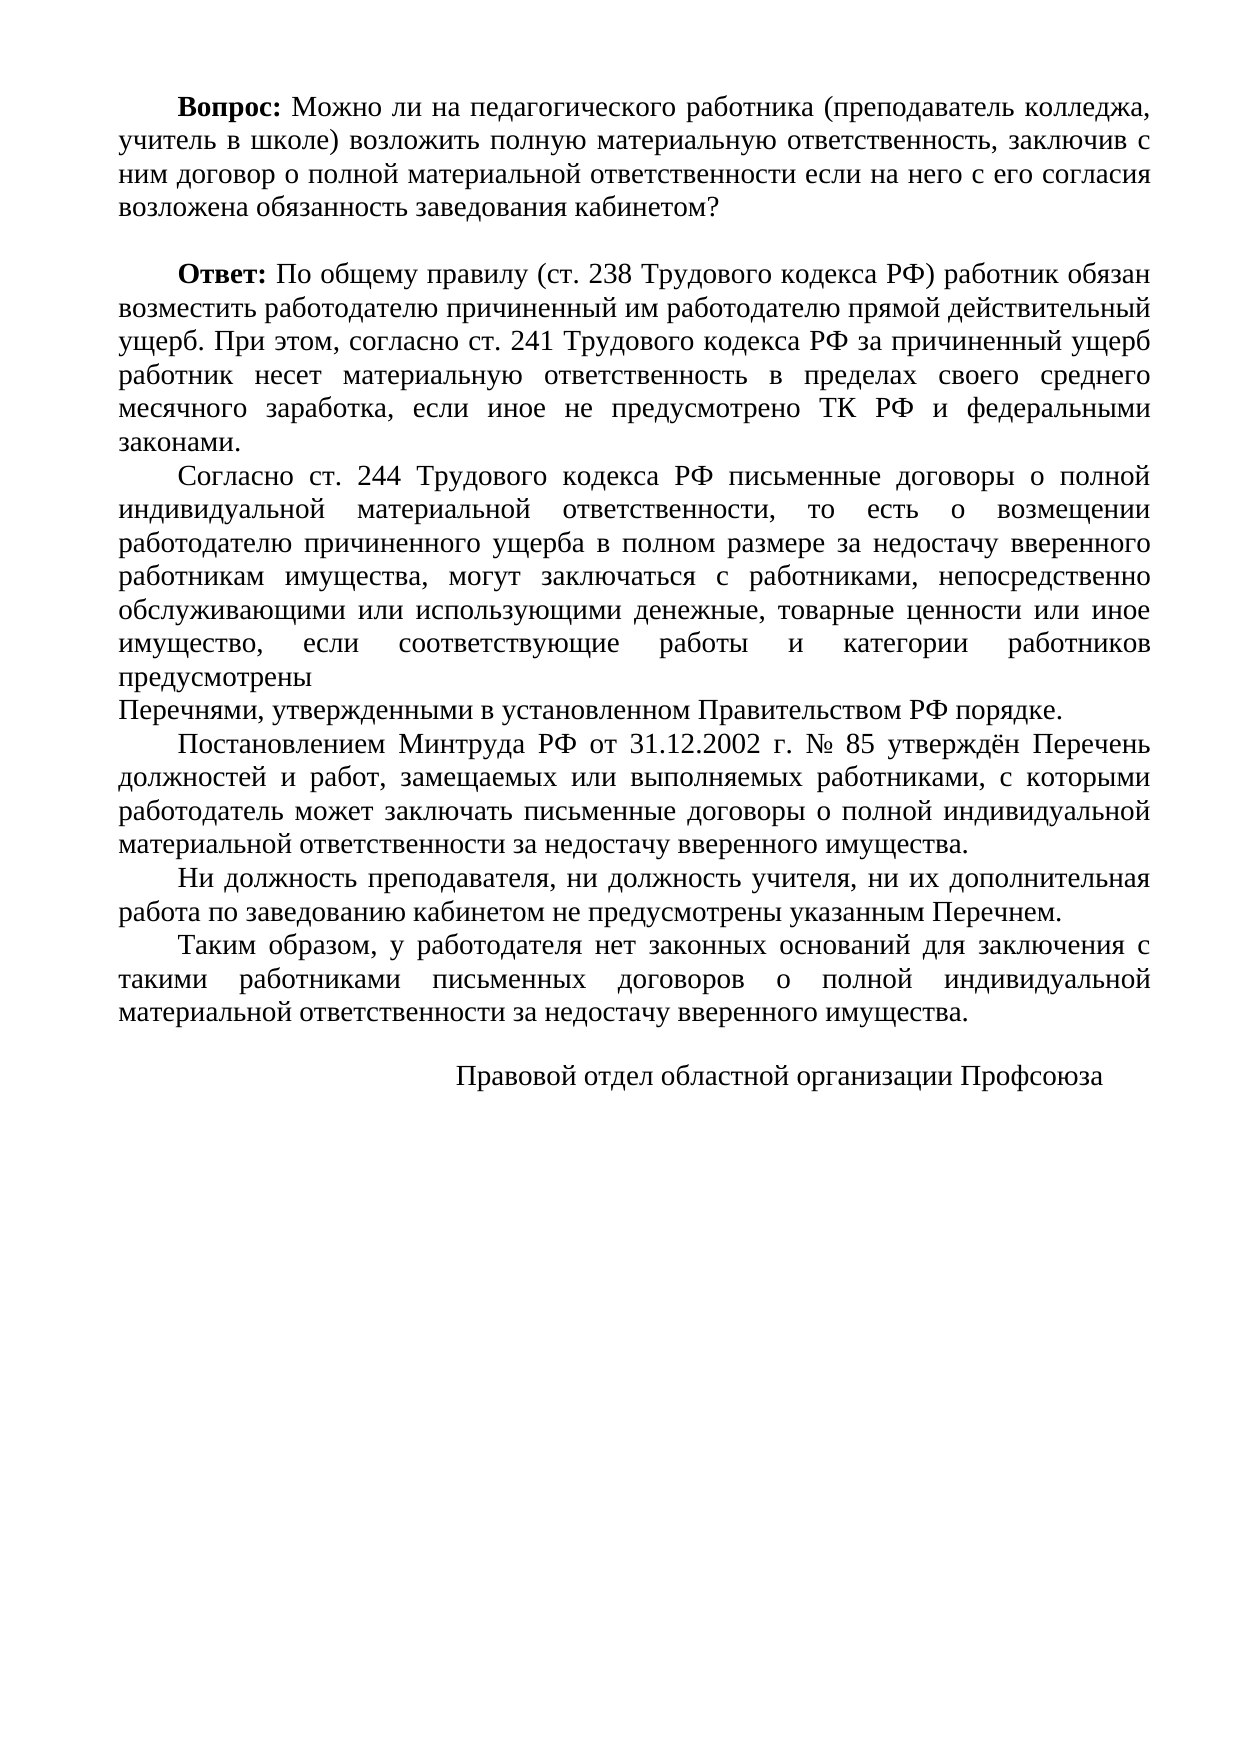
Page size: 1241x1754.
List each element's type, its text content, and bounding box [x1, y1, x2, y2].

text Таким образом, у работодателя нет законных оснований для заключения с такими работниками письменных договоров о полной индивидуальной материальной ответственности за недостачу вверенного имущества. [118, 927, 1152, 1028]
text Ни должность преподавателя, ни должность учителя, ни их дополнительная работа по заведованию кабинетом не предусмотрены указанным Перечнем. [118, 860, 1152, 927]
text Ответ: По общему правилу (ст. 238 Трудового кодекса РФ) работник обязан возместить работодателю причиненный им работодателю прямой действительный ущерб. При этом, согласно ст. 241 Трудового кодекса РФ за причиненный ущерб работник несет материальную ответственность в пределах своего среднего месячного заработка, если иное не предусмотрено ТК РФ и федеральными законами. [118, 256, 1152, 458]
text Постановлением Минтруда РФ от 31.12.2002 г. № 85 утверждён Перечень должностей и работ, замещаемых или выполняемых работниками, с которыми работодатель может заключать письменные договоры о полной индивидуальной материальной ответственности за недостачу вверенного имущества. [118, 726, 1152, 860]
text Согласно ст. 244 Трудового кодекса РФ письменные договоры о полной индивидуальной материальной ответственности, то есть о возмещении работодателю причиненного ущерба в полном размере за недостачу вверенного работникам имущества, могут заключаться с работниками, непосредственно обслуживающими или использующими денежные, товарные ценности или иное имущество, если соответствующие работы и категории работников предусмотрены [118, 458, 1152, 692]
text Вопрос: Можно ли на педагогического работника (преподаватель колледжа, учитель в школе) возложить полную материальную ответственность, заключив с ним договор о полной материальной ответственности если на него с его согласия возложена обязанность заведования кабинетом? [118, 89, 1152, 223]
text Перечнями, утвержденными в установленном Правительством РФ порядке. [118, 692, 1152, 726]
text Правовой отдел областной организации Профсоюза [118, 1058, 1152, 1092]
